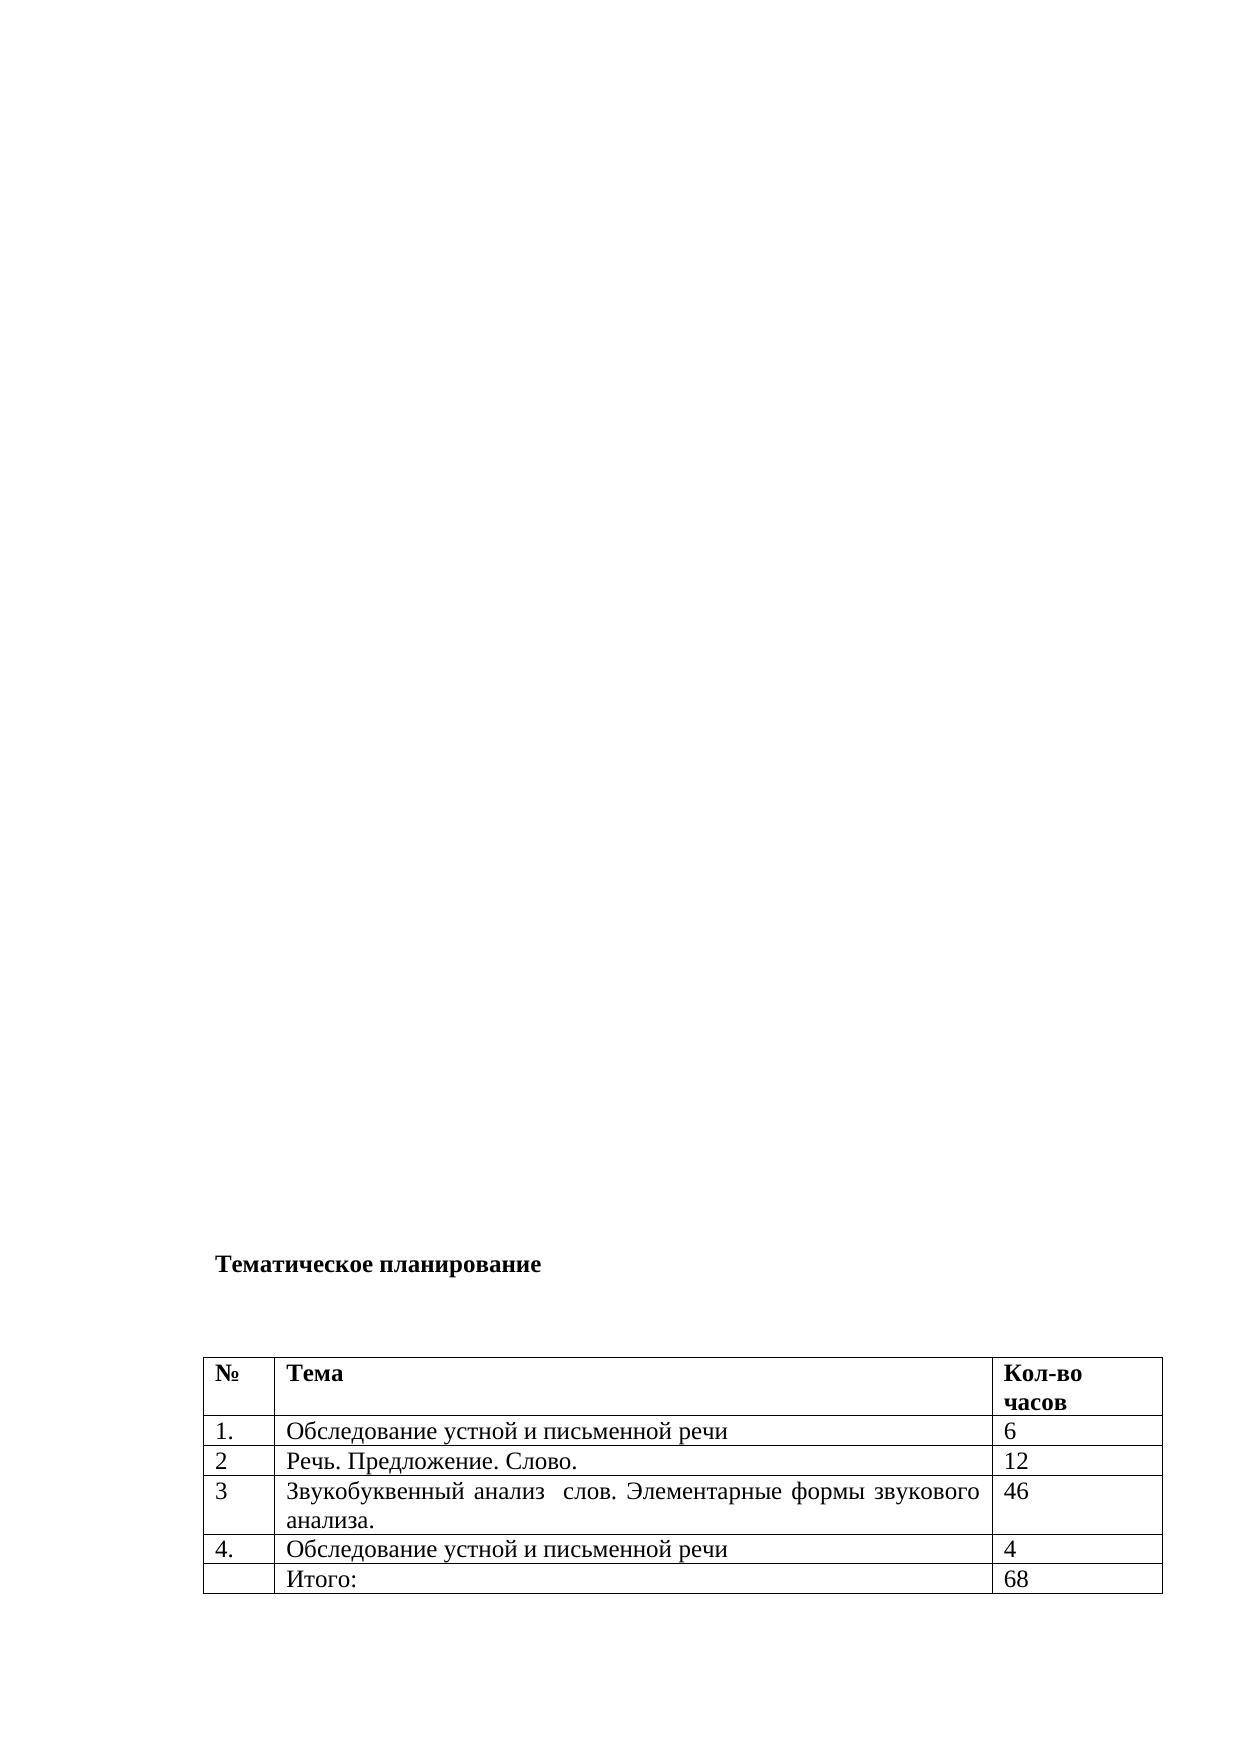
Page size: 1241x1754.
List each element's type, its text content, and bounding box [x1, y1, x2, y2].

table_cell 1. [204, 1416, 274, 1445]
table_header Тема [275, 1358, 992, 1415]
table_cell [204, 1564, 274, 1593]
table_cell Звукобуквенный анализ слов. Элементарные формы звукового анализа. [275, 1476, 992, 1533]
table_cell 46 [993, 1476, 1162, 1533]
text Тематическое планирование [215, 1249, 1152, 1278]
table_cell 2 [204, 1446, 274, 1475]
table_cell Обследование устной и письменной речи [275, 1535, 992, 1563]
table_header № [204, 1358, 274, 1415]
table_cell 3 [204, 1476, 274, 1533]
table_cell Обследование устной и письменной речи [275, 1416, 992, 1445]
table_cell 6 [993, 1416, 1162, 1445]
table_cell 12 [993, 1446, 1162, 1475]
table_cell 4. [204, 1535, 274, 1563]
table_cell 68 [993, 1564, 1162, 1593]
table_cell Речь. Предложение. Слово. [275, 1446, 992, 1475]
table_cell 4 [993, 1535, 1162, 1563]
table_cell Итого: [275, 1564, 992, 1593]
table_header Кол-во часов [993, 1358, 1162, 1415]
